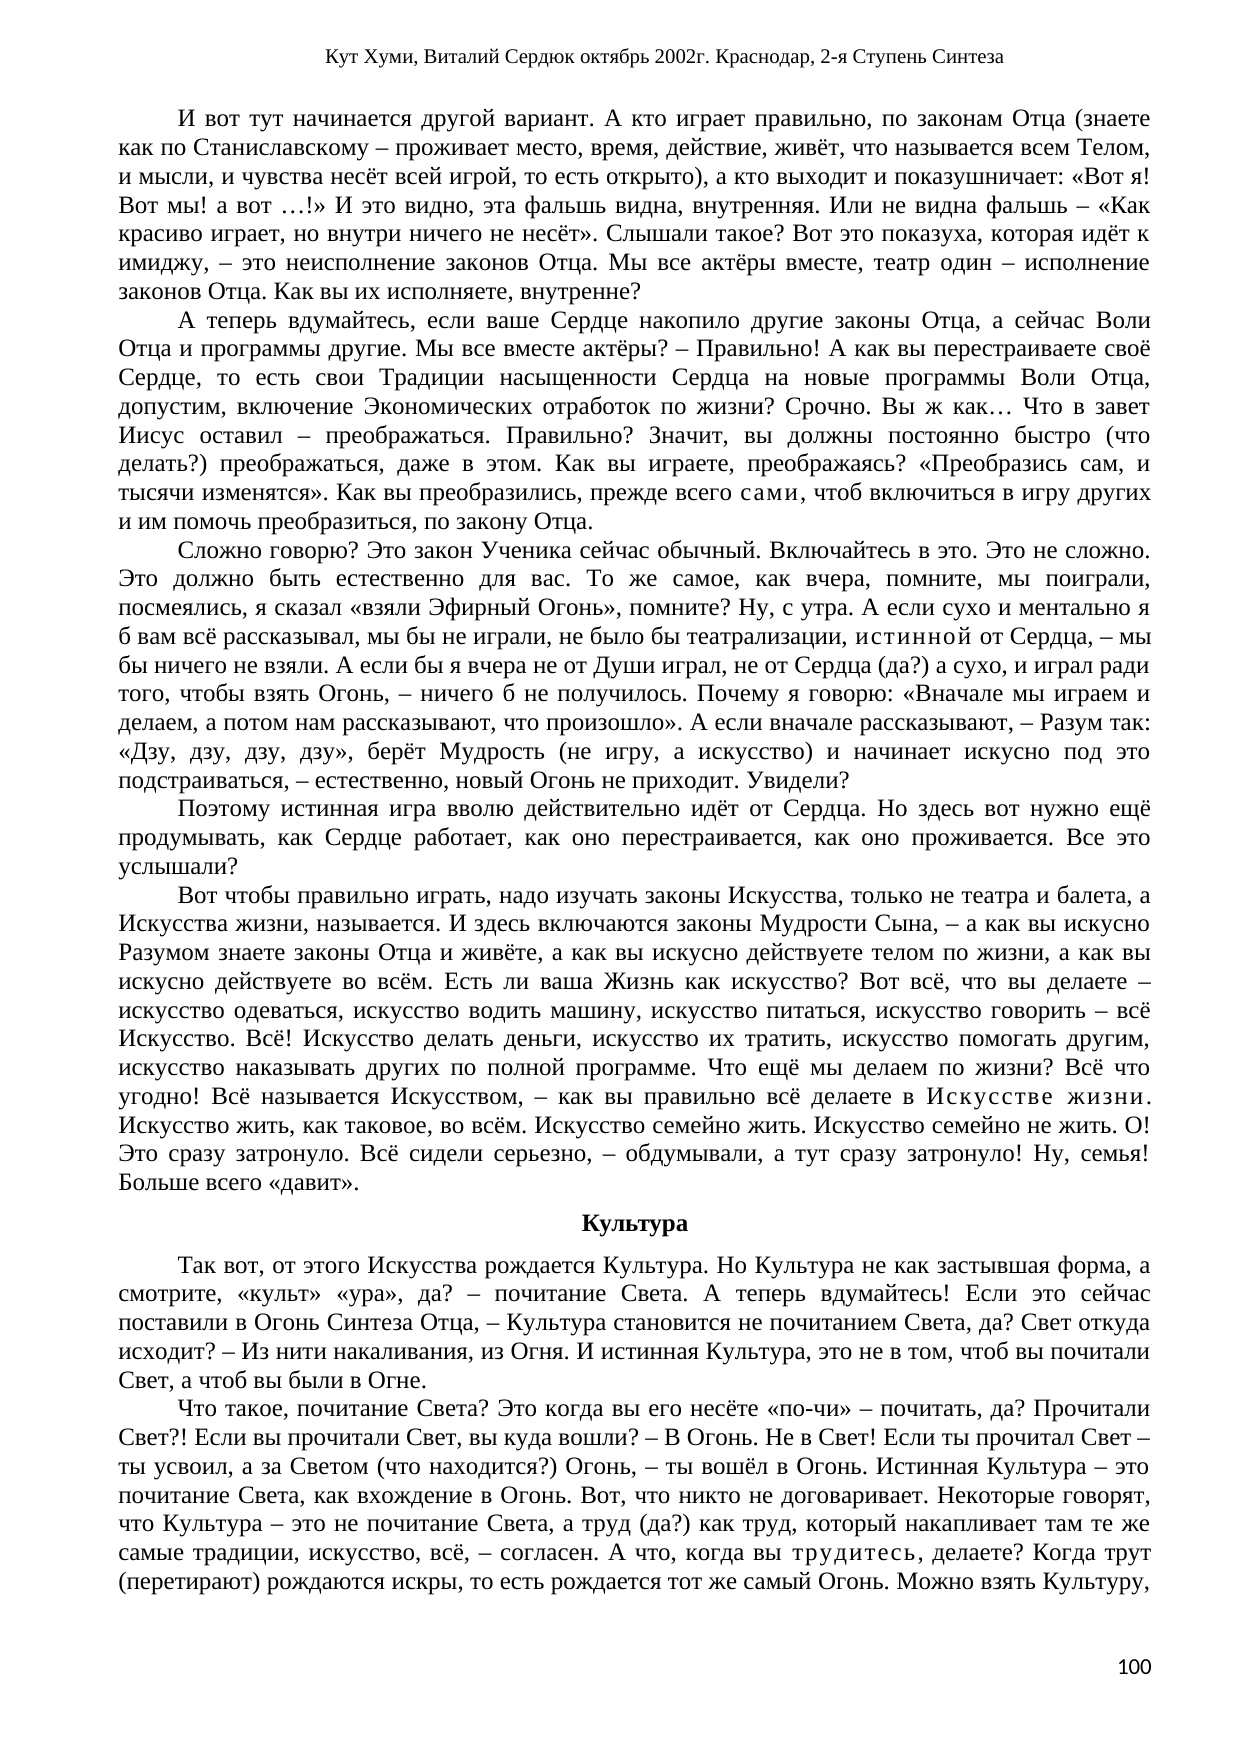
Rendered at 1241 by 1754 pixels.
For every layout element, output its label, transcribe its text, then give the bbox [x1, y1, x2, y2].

text Поэтому истинная игра вволю действительно идёт от Сердца. Но здесь вот нужно ещё продумывать, как Сердце работает, как оно перестраивается, как оно проживается. Все это услышали? [118, 793, 1152, 880]
subtitle Культура [118, 1208, 1152, 1237]
text Так вот, от этого Искусства рождается Культура. Но Культура не как застывшая форма, а смотрите, «культ» «ура», да? – почитание Света. А теперь вдумайтесь! Если это сейчас поставили в Огонь Синтеза Отца, – Культура становится не почитанием Света, да? Свет откуда исходит? – Из нити накаливания, из Огня. И истинная Культура, это не в том, чтоб вы почитали Свет, а чтоб вы были в Огне. [118, 1250, 1152, 1393]
text Вот чтобы правильно играть, надо изучать законы Искусства, только не театра и балета, а Искусства жизни, называется. И здесь включаются законы Мудрости Сына, – а как вы искусно Разумом знаете законы Отца и живёте, а как вы искусно действуете телом по жизни, а как вы искусно действуете во всём. Есть ли ваша Жизнь как искусство? Вот всё, что вы делаете – искусство одеваться, искусство водить машину, искусство питаться, искусство говорить – всё Искусство. Всё! Искусство делать деньги, искусство их тратить, искусство помогать другим, искусство наказывать других по полной программе. Что ещё мы делаем по жизни? Всё что угодно! Всё называется Искусством, – как вы правильно всё делаете в Искусстве жизни. Искусство жить, как таковое, во всём. Искусство семейно жить. Искусство семейно не жить. О! Это сразу затронуло. Всё сидели серьезно, – обдумывали, а тут сразу затронуло! Ну, семья! Больше всего «давит». [118, 880, 1152, 1196]
text И вот тут начинается другой вариант. А кто играет правильно, по законам Отца (знаете как по Станиславскому – проживает место, время, действие, живёт, что называется всем Телом, и мысли, и чувства несёт всей игрой, то есть открыто), а кто выходит и показушничает: «Вот я! Вот мы! а вот …!» И это видно, эта фальшь видна, внутренняя. Или не видна фальшь – «Как красиво играет, но внутри ничего не несёт». Слышали такое? Вот это показуха, которая идёт к имиджу, – это неисполнение законов Отца. Мы все актёры вместе, театр один – исполнение законов Отца. Как вы их исполняете, внутренне? [118, 103, 1152, 305]
text А теперь вдумайтесь, если ваше Сердце накопило другие законы Отца, а сейчас Воли Отца и программы другие. Мы все вместе актёры? – Правильно! А как вы перестраиваете своё Сердце, то есть свои Традиции насыщенности Сердца на новые программы Воли Отца, допустим, включение Экономических отработок по жизни? Срочно. Вы ж как… Что в завет Иисус оставил – преображаться. Правильно? Значит, вы должны постоянно быстро (что делать?) преображаться, даже в этом. Как вы играете, преображаясь? «Преобразись сам, и тысячи изменятся». Как вы преобразились, прежде всего сами, чтоб включиться в игру других и им помочь преобразиться, по закону Отца. [118, 305, 1152, 535]
text Сложно говорю? Это закон Ученика сейчас обычный. Включайтесь в это. Это не сложно. Это должно быть естественно для вас. То же самое, как вчера, помните, мы поиграли, посмеялись, я сказал «взяли Эфирный Огонь», помните? Ну, с утра. А если сухо и ментально я б вам всё рассказывал, мы бы не играли, не было бы театрализации, истинной от Сердца, – мы бы ничего не взяли. А если бы я вчера не от Души играл, не от Сердца (да?) а сухо, и играл ради того, чтобы взять Огонь, – ничего б не получилось. Почему я говорю: «Вначале мы играем и делаем, а потом нам рассказывают, что произошло». А если вначале рассказывают, – Разум так: «Дзу, дзу, дзу, дзу», берёт Мудрость (не игру, а искусство) и начинает искусно под это подстраиваться, – естественно, новый Огонь не приходит. Увидели? [118, 535, 1152, 793]
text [118, 1393, 1152, 1595]
